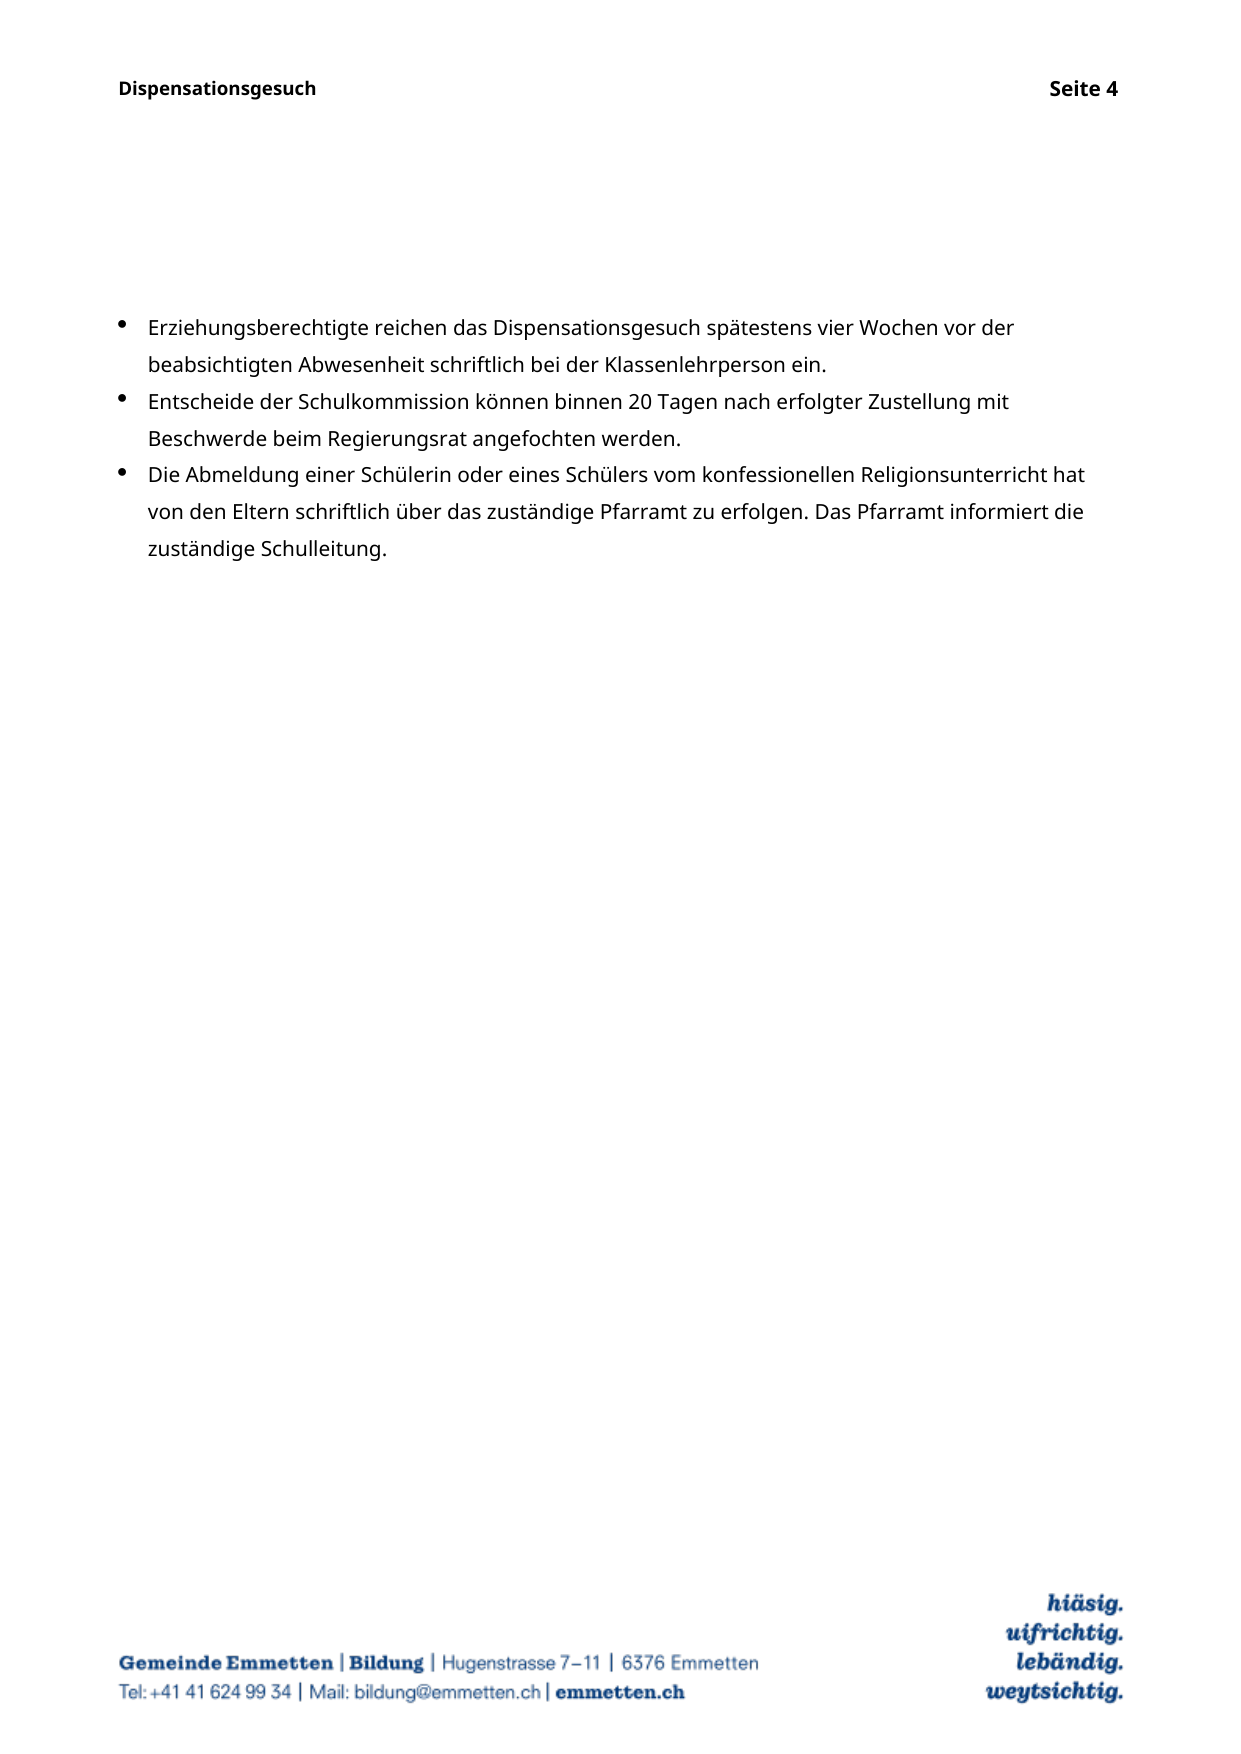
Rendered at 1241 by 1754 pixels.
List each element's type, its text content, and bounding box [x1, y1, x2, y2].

list Entscheide der Schulkommission können binnen 20 Tagen nach erfolgter Zustellung mit Beschwerde beim Regierungsrat angefochten werden. [118, 387, 1122, 452]
list Erziehungsberechtigte reichen das Dispensationsgesuch spätestens vier Wochen vor der beabsichtigten Abwesenheit schriftlich bei der Klassenlehrperson ein. [118, 313, 1122, 378]
list Die Abmeldung einer Schülerin oder eines Schülers vom konfessionellen Religionsunterricht hat von den Eltern schriftlich über das zuständige Pfarramt zu erfolgen. Das Pfarramt informiert die zuständige Schulleitung. [118, 461, 1122, 563]
